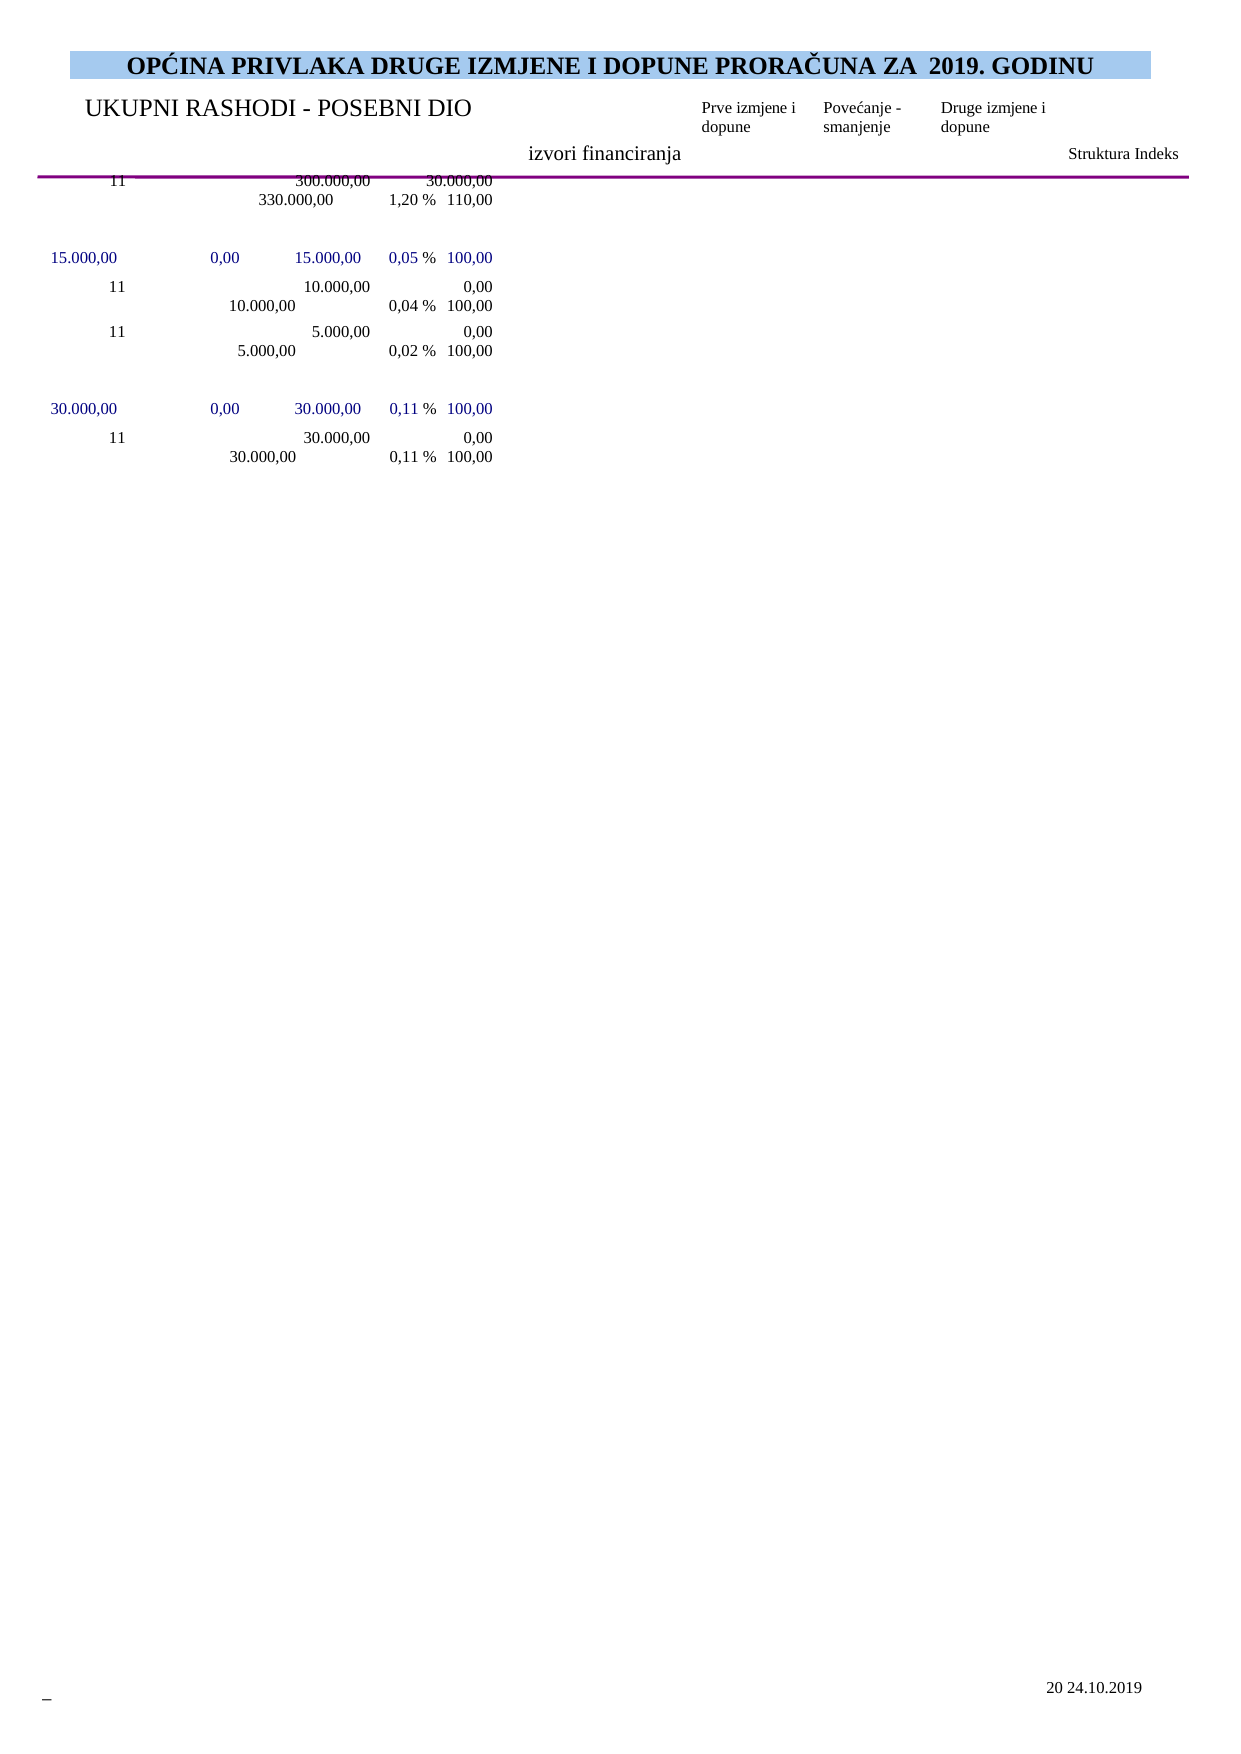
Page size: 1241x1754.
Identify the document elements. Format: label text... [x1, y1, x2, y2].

text 15.000,00 0,00 15.000,00 0,05 % 100,00 [27, 248, 492, 267]
text 11 5.000,00 0,00 5.000,00 0,02 % 100,00 [27, 322, 492, 360]
text 11 10.000,00 0,00 10.000,00 0,04 % 100,00 [27, 277, 492, 315]
text 30.000,00 0,00 30.000,00 0,11 % 100,00 [27, 399, 492, 418]
text 11 300.000,00 30.000,00 330.000,00 1,20 % 110,00 [27, 171, 492, 209]
text 11 30.000,00 0,00 30.000,00 0,11 % 100,00 [27, 427, 492, 466]
